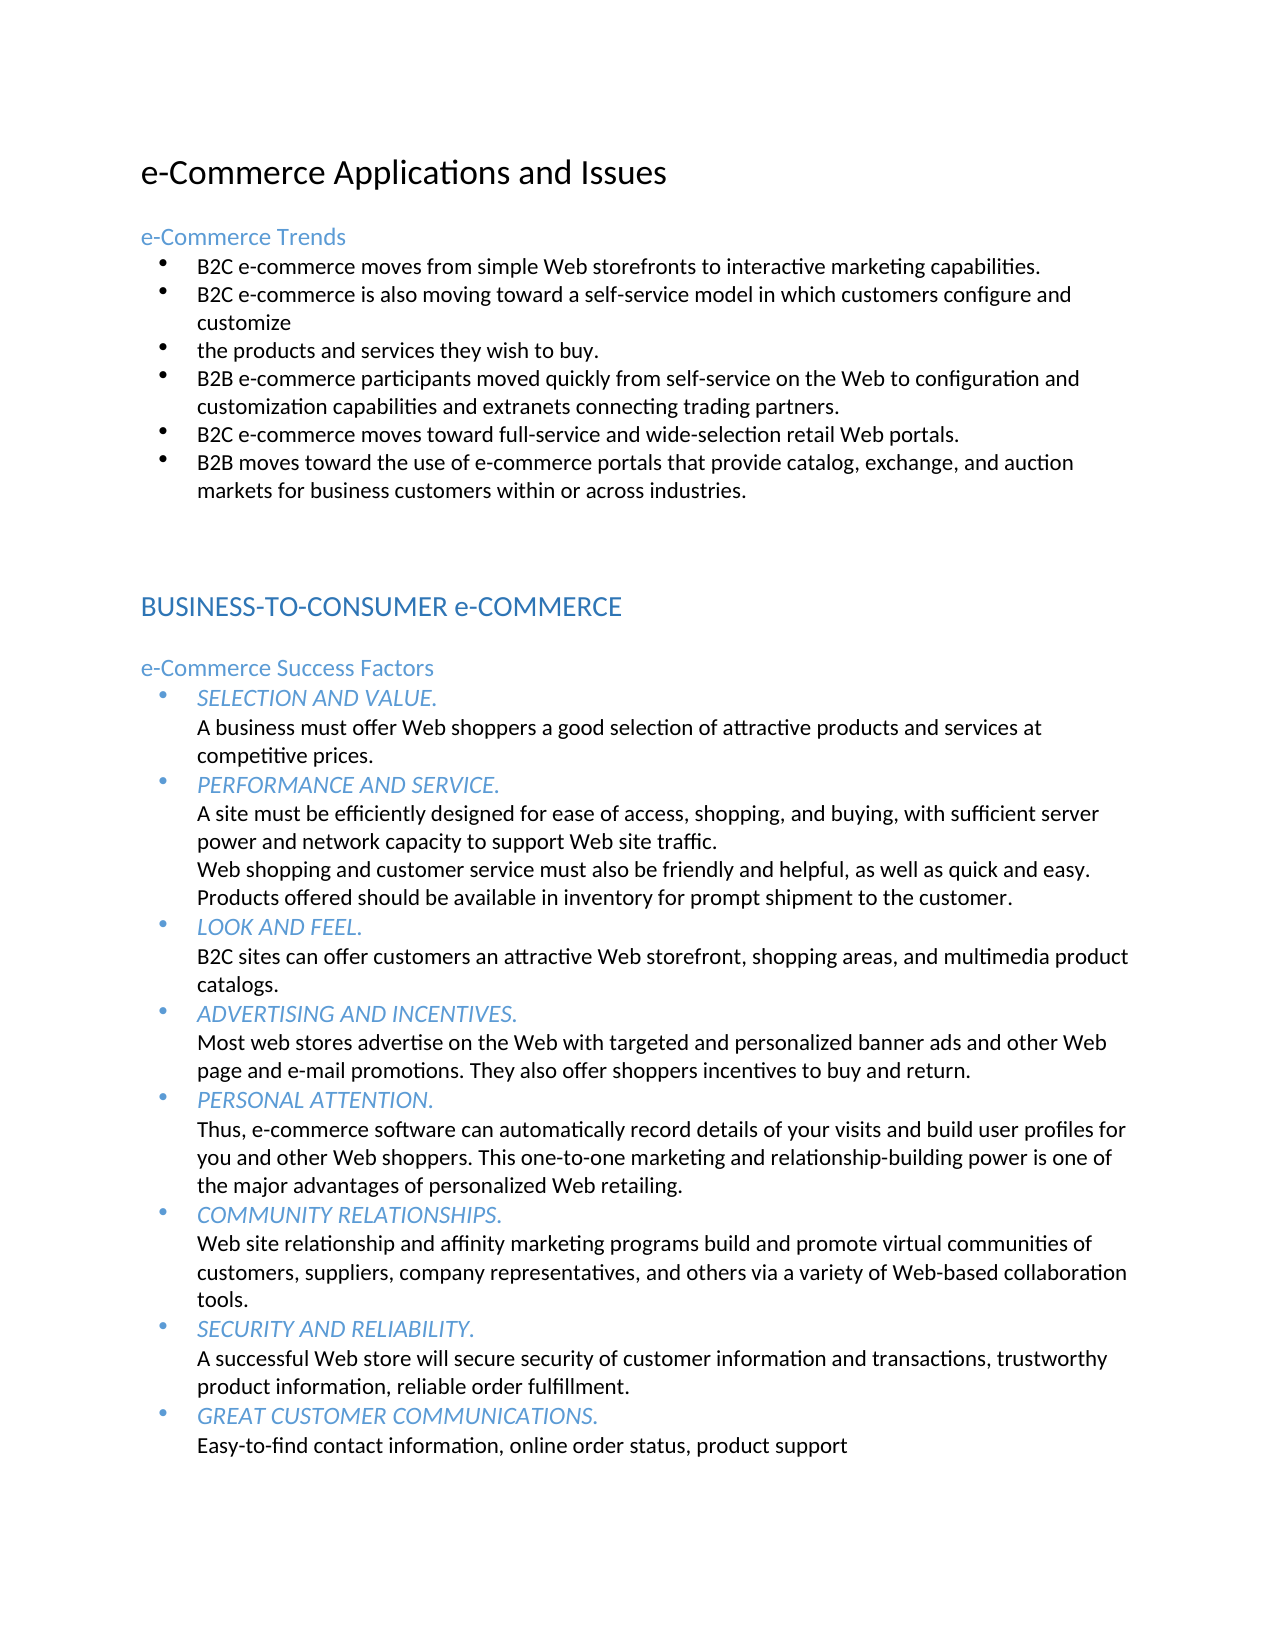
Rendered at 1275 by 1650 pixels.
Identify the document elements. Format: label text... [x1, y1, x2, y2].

list ADVERTISING AND INCENTIVES. [159, 998, 1144, 1028]
text Web site relationship and affinity marketing programs build and promote virtual communities of customers, suppliers, company representatives, and others via a variety of Web-based collaboration tools. [197, 1229, 1144, 1314]
text e-Commerce Success Factors [141, 652, 1144, 682]
list PERSONAL ATTENTION. [159, 1084, 1144, 1115]
text Easy-to-find contact information, online order status, product support [197, 1431, 1144, 1459]
list B2C e-commerce moves from simple Web storefronts to interactive marketing capabilities. [159, 252, 1144, 280]
text BUSINESS-TO-CONSUMER e-COMMERCE [141, 588, 1144, 624]
list B2B e-commerce participants moved quickly from self-service on the Web to configuration and customization capabilities and extranets connecting trading partners. [159, 364, 1144, 420]
text Most web stores advertise on the Web with targeted and personalized banner ads and other Web page and e-mail promotions. They also offer shoppers incentives to buy and return. [197, 1028, 1144, 1084]
list GREAT CUSTOMER COMMUNICATIONS. [159, 1400, 1144, 1431]
text A business must offer Web shoppers a good selection of attractive products and services at competitive prices. [197, 713, 1144, 769]
text e-Commerce Applications and Issues [141, 150, 1144, 193]
text A successful Web store will secure security of customer information and transactions, trustworthy product information, reliable order fulfillment. [197, 1344, 1144, 1400]
text B2C sites can offer customers an attractive Web storefront, shopping areas, and multimedia product catalogs. [197, 942, 1144, 998]
list COMMUNITY RELATIONSHIPS. [159, 1199, 1144, 1229]
list LOOK AND FEEL. [159, 911, 1144, 942]
list B2B moves toward the use of e-commerce portals that provide catalog, exchange, and auction markets for business customers within or across industries. [159, 448, 1144, 504]
text Thus, e-commerce software can automatically record details of your visits and build user profiles for you and other Web shoppers. This one-to-one marketing and relationship-building power is one of the major advantages of personalized Web retailing. [197, 1115, 1144, 1199]
text e-Commerce Trends [141, 221, 1144, 252]
list SELECTION AND VALUE. [159, 682, 1144, 713]
list PERFORMANCE AND SERVICE. [159, 769, 1144, 799]
list B2C e-commerce moves toward full-service and wide-selection retail Web portals. [159, 420, 1144, 448]
text A site must be efficiently designed for ease of access, shopping, and buying, with sufficient server power and network capacity to support Web site traffic. Web shopping and customer service must also be friendly and helpful, as well as quick and easy. Products offered should be available in inventory for prompt shipment to the customer. [197, 799, 1144, 911]
list SECURITY AND RELIABILITY. [159, 1314, 1144, 1344]
list B2C e-commerce is also moving toward a self-service model in which customers configure and customize [159, 280, 1144, 336]
list the products and services they wish to buy. [159, 336, 1144, 364]
